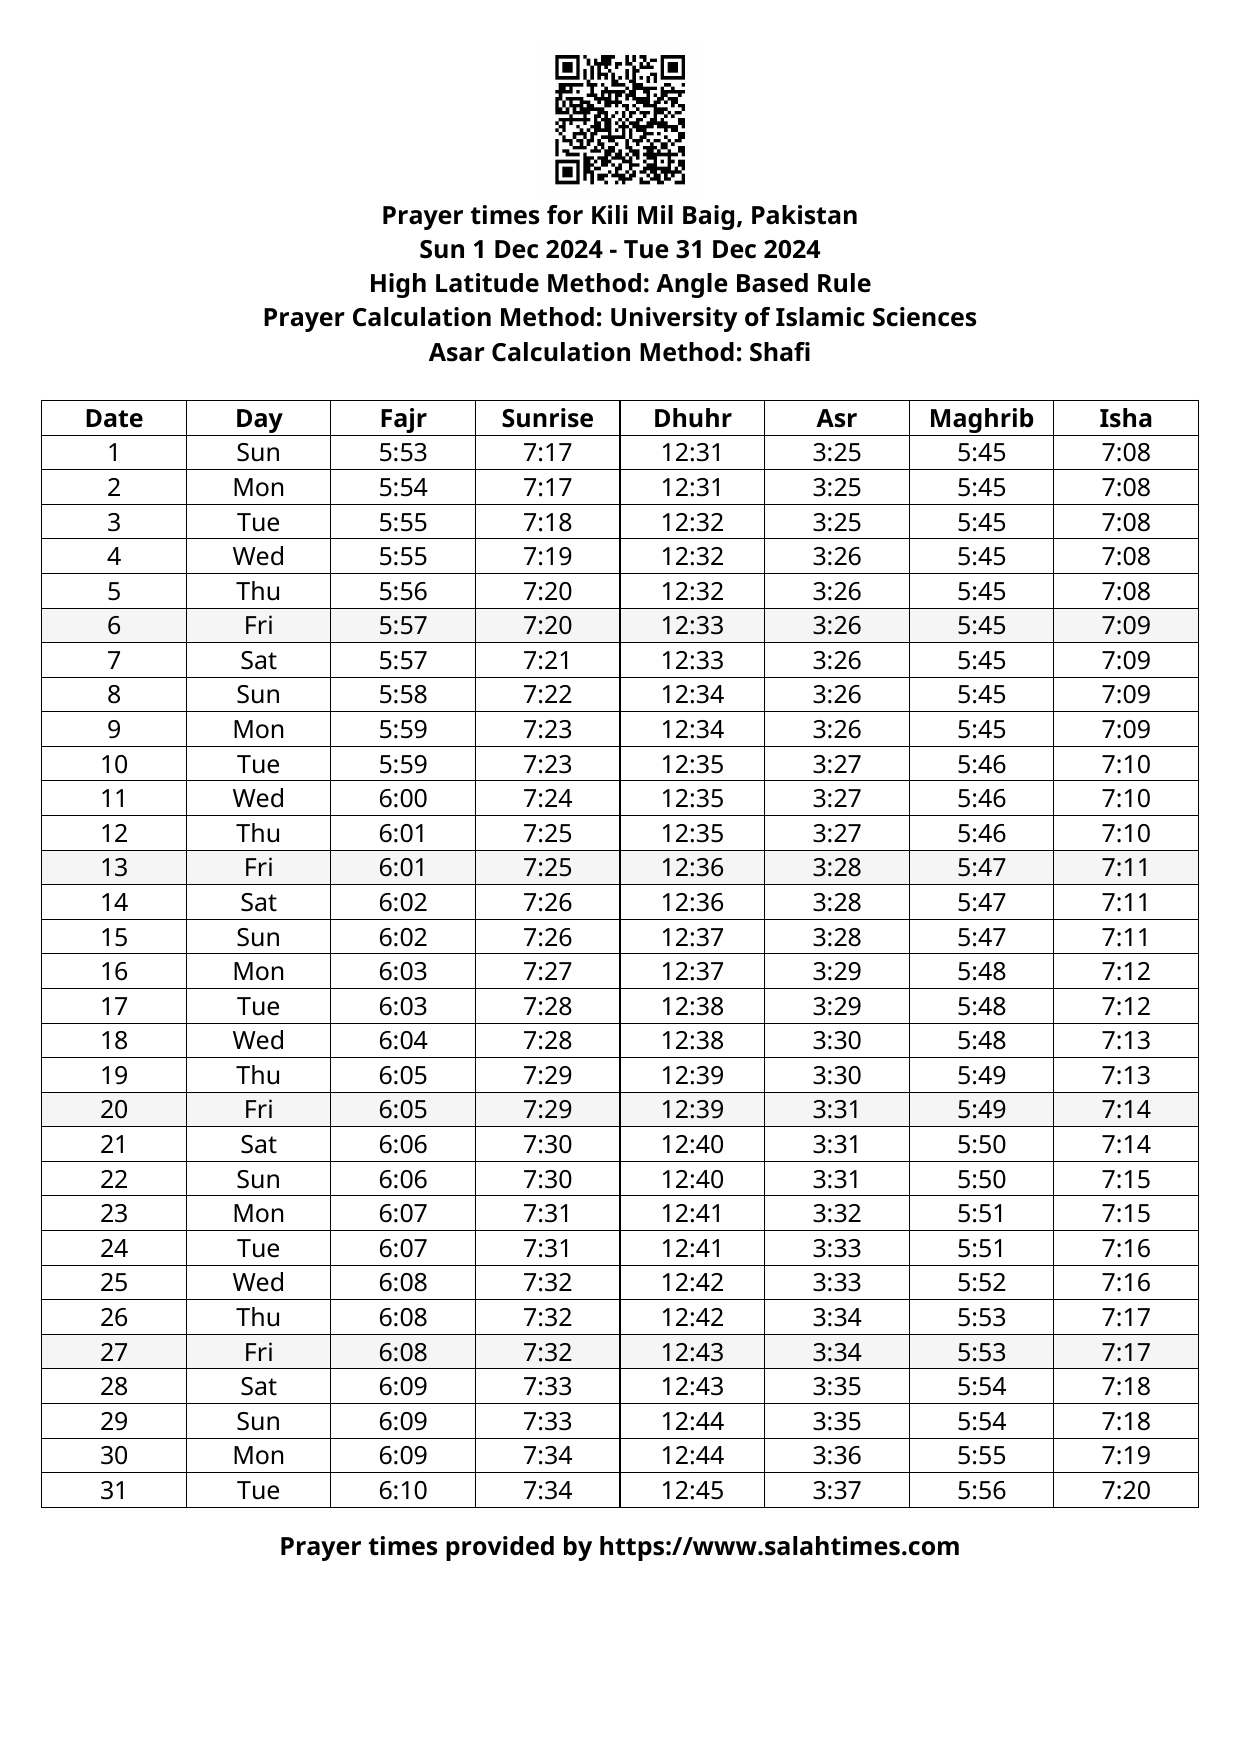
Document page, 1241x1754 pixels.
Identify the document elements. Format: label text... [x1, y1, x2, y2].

table_cell 12:35 [621, 747, 764, 780]
table_cell 7:09 [1054, 609, 1198, 642]
table_cell 12:35 [621, 816, 764, 849]
table_cell 5:47 [910, 851, 1053, 884]
table_cell 7:25 [476, 851, 619, 884]
table_cell 3:25 [765, 505, 909, 538]
text High Latitude Method: Angle Based Rule [42, 266, 1198, 300]
table_cell 3:26 [765, 574, 909, 607]
table_cell 5:45 [910, 574, 1053, 607]
table_cell 5:49 [910, 1093, 1053, 1126]
table_cell Fri [187, 609, 330, 642]
table_cell 3:28 [765, 920, 909, 953]
table_cell 6:01 [331, 816, 475, 849]
table_cell 6:03 [331, 989, 475, 1022]
table_cell Sat [187, 1127, 330, 1161]
text Prayer Calculation Method: University of Islamic Sciences [42, 300, 1198, 334]
table_cell 16 [42, 954, 186, 988]
table_cell 6:08 [331, 1300, 475, 1334]
table_cell 7:33 [476, 1404, 619, 1437]
table_cell 27 [42, 1335, 186, 1368]
table_cell 6 [42, 609, 186, 642]
table_cell 12:32 [621, 539, 764, 573]
table_cell Thu [187, 816, 330, 849]
table_cell 5:45 [910, 609, 1053, 642]
table_cell 5:53 [910, 1300, 1053, 1334]
table_cell 6:00 [331, 781, 475, 815]
table_cell 5:54 [331, 470, 475, 504]
table_cell 5:45 [910, 470, 1053, 504]
text Sun 1 Dec 2024 - Tue 31 Dec 2024 [42, 232, 1198, 266]
table_header Maghrib [910, 401, 1053, 434]
table_cell 5:46 [910, 816, 1053, 849]
table_cell 3:34 [765, 1300, 909, 1334]
table_cell 12:34 [621, 678, 764, 711]
table_cell 3:34 [765, 1335, 909, 1368]
table_cell 3:30 [765, 1024, 909, 1057]
table_cell 3:32 [765, 1196, 909, 1230]
table_cell 7:08 [1054, 470, 1198, 504]
table_cell 7 [42, 643, 186, 677]
table_cell 7:11 [1054, 851, 1198, 884]
table_cell 6:06 [331, 1127, 475, 1161]
table_cell Thu [187, 1300, 330, 1334]
table_cell 3:35 [765, 1369, 909, 1403]
table_cell Fri [187, 851, 330, 884]
table_cell 5:47 [910, 920, 1053, 953]
table_cell 12:36 [621, 885, 764, 919]
table_cell 3 [42, 505, 186, 538]
table_cell 6:10 [331, 1473, 475, 1507]
table_cell 7:30 [476, 1127, 619, 1161]
table_header Dhuhr [621, 401, 764, 434]
table_cell Tue [187, 505, 330, 538]
table_cell 7:33 [476, 1369, 619, 1403]
table_cell 7:23 [476, 747, 619, 780]
table_cell 6:08 [331, 1335, 475, 1368]
table_cell Tue [187, 989, 330, 1022]
table_cell Wed [187, 539, 330, 573]
table_cell 12:40 [621, 1162, 764, 1195]
table_cell 26 [42, 1300, 186, 1334]
table_cell 7:20 [1054, 1473, 1198, 1507]
table_cell 28 [42, 1369, 186, 1403]
table_cell 5:57 [331, 643, 475, 677]
table_cell 12:39 [621, 1093, 764, 1126]
table_cell 5:55 [331, 505, 475, 538]
table_cell 7:17 [476, 436, 619, 469]
table_cell 7:26 [476, 920, 619, 953]
table_cell 12:31 [621, 470, 764, 504]
table_cell 5:51 [910, 1196, 1053, 1230]
table_cell 12:38 [621, 1024, 764, 1057]
table_cell 12:41 [621, 1231, 764, 1264]
table_cell 3:37 [765, 1473, 909, 1507]
table_cell 7:13 [1054, 1058, 1198, 1092]
table_cell 7:15 [1054, 1162, 1198, 1195]
table_cell 3:28 [765, 885, 909, 919]
table_cell 3:30 [765, 1058, 909, 1092]
table_cell 7:32 [476, 1266, 619, 1299]
table_cell 5:46 [910, 747, 1053, 780]
table_cell 5:52 [910, 1266, 1053, 1299]
table_cell Sun [187, 436, 330, 469]
table_cell 7:11 [1054, 885, 1198, 919]
table_cell 7:21 [476, 643, 619, 677]
table_cell 12:32 [621, 574, 764, 607]
table_cell 7:31 [476, 1196, 619, 1230]
table_header Day [187, 401, 330, 434]
table_cell 11 [42, 781, 186, 815]
table_cell 7:28 [476, 989, 619, 1022]
table_cell 5:48 [910, 954, 1053, 988]
table_cell 3:26 [765, 643, 909, 677]
table_cell 4 [42, 539, 186, 573]
table_cell 3:27 [765, 747, 909, 780]
table_cell 7:17 [1054, 1300, 1198, 1334]
table_cell 29 [42, 1404, 186, 1437]
table_cell 6:04 [331, 1024, 475, 1057]
table_cell 8 [42, 678, 186, 711]
table_cell 5:55 [331, 539, 475, 573]
table_cell 7:29 [476, 1093, 619, 1126]
table_cell 15 [42, 920, 186, 953]
table_cell 12:39 [621, 1058, 764, 1092]
table_cell Tue [187, 747, 330, 780]
table_cell 9 [42, 712, 186, 746]
table_cell 5:45 [910, 436, 1053, 469]
table_cell Wed [187, 1024, 330, 1057]
table_cell 3:28 [765, 851, 909, 884]
table_cell 5:45 [910, 643, 1053, 677]
table_cell 13 [42, 851, 186, 884]
table_cell 6:09 [331, 1404, 475, 1437]
table_cell 5:58 [331, 678, 475, 711]
table_cell 7:18 [476, 505, 619, 538]
table_cell 12:35 [621, 781, 764, 815]
table_cell 3:26 [765, 539, 909, 573]
table_cell 5:59 [331, 747, 475, 780]
table_cell 7:23 [476, 712, 619, 746]
table_cell 7:14 [1054, 1127, 1198, 1161]
table_cell 5:57 [331, 609, 475, 642]
table_cell 7:24 [476, 781, 619, 815]
text Asar Calculation Method: Shafi [42, 334, 1198, 368]
table_cell 7:34 [476, 1439, 619, 1472]
table_cell 12:43 [621, 1335, 764, 1368]
table_cell 3:25 [765, 436, 909, 469]
table_cell Mon [187, 712, 330, 746]
table_cell 12:45 [621, 1473, 764, 1507]
table_cell Mon [187, 954, 330, 988]
table_cell 12:33 [621, 643, 764, 677]
table_cell 5:46 [910, 781, 1053, 815]
table_cell Sun [187, 1404, 330, 1437]
table_cell 12:41 [621, 1196, 764, 1230]
table_cell 7:19 [476, 539, 619, 573]
table_cell 5:45 [910, 712, 1053, 746]
table_cell 5:50 [910, 1127, 1053, 1161]
table_cell 7:09 [1054, 678, 1198, 711]
table_cell 5:59 [331, 712, 475, 746]
table_cell 25 [42, 1266, 186, 1299]
table_cell 7:18 [1054, 1369, 1198, 1403]
table_cell 7:12 [1054, 989, 1198, 1022]
table_header Isha [1054, 401, 1198, 434]
table_cell Sat [187, 1369, 330, 1403]
table_cell 10 [42, 747, 186, 780]
table_cell 6:09 [331, 1439, 475, 1472]
table_cell 6:01 [331, 851, 475, 884]
table_cell 3:33 [765, 1231, 909, 1264]
table_cell 7:08 [1054, 505, 1198, 538]
table_cell 3:25 [765, 470, 909, 504]
table_cell 21 [42, 1127, 186, 1161]
table_cell 7:11 [1054, 920, 1198, 953]
table_cell 5:51 [910, 1231, 1053, 1264]
table_cell 7:31 [476, 1231, 619, 1264]
table_cell Sat [187, 885, 330, 919]
table_cell 7:12 [1054, 954, 1198, 988]
table_cell 7:14 [1054, 1093, 1198, 1126]
table_header Sunrise [476, 401, 619, 434]
table_cell 7:27 [476, 954, 619, 988]
table_cell 7:28 [476, 1024, 619, 1057]
table_cell 6:09 [331, 1369, 475, 1403]
table_cell 7:32 [476, 1300, 619, 1334]
table_cell Sun [187, 678, 330, 711]
table_cell 5:55 [910, 1439, 1053, 1472]
table_cell 12:44 [621, 1404, 764, 1437]
table_cell 6:05 [331, 1093, 475, 1126]
table_cell 7:09 [1054, 712, 1198, 746]
table_cell Wed [187, 781, 330, 815]
table_cell Thu [187, 1058, 330, 1092]
table_cell 12:37 [621, 954, 764, 988]
table_cell Fri [187, 1335, 330, 1368]
table_cell 7:29 [476, 1058, 619, 1092]
table_cell 7:16 [1054, 1266, 1198, 1299]
table_cell 12:42 [621, 1300, 764, 1334]
table_cell 30 [42, 1439, 186, 1472]
table_cell 7:10 [1054, 781, 1198, 815]
table_cell 6:05 [331, 1058, 475, 1092]
table_cell 12:32 [621, 505, 764, 538]
table_cell 12:31 [621, 436, 764, 469]
table_cell 12:43 [621, 1369, 764, 1403]
table_cell Mon [187, 1196, 330, 1230]
text Prayer times for Kili Mil Baig, Pakistan [42, 198, 1198, 232]
table_cell Tue [187, 1473, 330, 1507]
table_cell 12:44 [621, 1439, 764, 1472]
table_cell 6:03 [331, 954, 475, 988]
table_cell 7:08 [1054, 539, 1198, 573]
table_cell 12:36 [621, 851, 764, 884]
table_cell 5:50 [910, 1162, 1053, 1195]
table_cell Sun [187, 1162, 330, 1195]
table_cell 7:15 [1054, 1196, 1198, 1230]
table_cell Mon [187, 1439, 330, 1472]
table_cell 2 [42, 470, 186, 504]
table_cell 20 [42, 1093, 186, 1126]
table_cell 3:31 [765, 1093, 909, 1126]
table_cell 7:17 [476, 470, 619, 504]
table_cell 3:27 [765, 781, 909, 815]
table_cell 3:36 [765, 1439, 909, 1472]
table_cell 7:25 [476, 816, 619, 849]
table_cell 6:06 [331, 1162, 475, 1195]
table_cell 12:34 [621, 712, 764, 746]
table_cell 3:35 [765, 1404, 909, 1437]
table_cell Thu [187, 574, 330, 607]
table_cell 7:20 [476, 574, 619, 607]
table_cell 7:26 [476, 885, 619, 919]
table_cell Sat [187, 643, 330, 677]
table_cell 5:53 [910, 1335, 1053, 1368]
picture [542, 41, 699, 198]
table_cell 5:54 [910, 1404, 1053, 1437]
table_cell 5:45 [910, 539, 1053, 573]
table_cell 3:31 [765, 1127, 909, 1161]
table_cell 14 [42, 885, 186, 919]
table_cell 3:26 [765, 678, 909, 711]
table_cell 12:40 [621, 1127, 764, 1161]
table_cell 7:13 [1054, 1024, 1198, 1057]
table_cell 5:53 [331, 436, 475, 469]
table_cell 12:42 [621, 1266, 764, 1299]
table_cell 6:08 [331, 1266, 475, 1299]
table_cell 3:26 [765, 609, 909, 642]
table_cell Sun [187, 920, 330, 953]
table_cell 5 [42, 574, 186, 607]
table_cell 7:10 [1054, 816, 1198, 849]
table_cell 5:48 [910, 1024, 1053, 1057]
table_cell 3:33 [765, 1266, 909, 1299]
table_cell 7:22 [476, 678, 619, 711]
table_cell 6:07 [331, 1231, 475, 1264]
table_cell 12 [42, 816, 186, 849]
table_cell 7:08 [1054, 574, 1198, 607]
table_cell 5:48 [910, 989, 1053, 1022]
table_cell 3:31 [765, 1162, 909, 1195]
table_cell 7:32 [476, 1335, 619, 1368]
table_cell 7:20 [476, 609, 619, 642]
table_cell 5:47 [910, 885, 1053, 919]
table_cell 6:02 [331, 885, 475, 919]
table_cell 7:30 [476, 1162, 619, 1195]
table_cell 7:19 [1054, 1439, 1198, 1472]
table_cell Wed [187, 1266, 330, 1299]
text Prayer times provided by https://www.salahtimes.com [42, 1528, 1198, 1563]
table_cell 24 [42, 1231, 186, 1264]
table_header Date [42, 401, 186, 434]
table_header Fajr [331, 401, 475, 434]
table_cell Fri [187, 1093, 330, 1126]
table_cell 18 [42, 1024, 186, 1057]
table_cell 22 [42, 1162, 186, 1195]
table_cell 5:56 [910, 1473, 1053, 1507]
table_cell 7:17 [1054, 1335, 1198, 1368]
table_cell 3:27 [765, 816, 909, 849]
table_cell 1 [42, 436, 186, 469]
table_cell 12:38 [621, 989, 764, 1022]
table_cell 31 [42, 1473, 186, 1507]
table_cell 6:07 [331, 1196, 475, 1230]
table_cell 7:09 [1054, 643, 1198, 677]
table_cell 17 [42, 989, 186, 1022]
table_cell 12:37 [621, 920, 764, 953]
table_cell 3:29 [765, 989, 909, 1022]
table_cell 7:16 [1054, 1231, 1198, 1264]
table_cell 7:18 [1054, 1404, 1198, 1437]
table_cell 3:26 [765, 712, 909, 746]
table_cell 7:10 [1054, 747, 1198, 780]
table_cell 6:02 [331, 920, 475, 953]
table_cell 19 [42, 1058, 186, 1092]
table_cell 5:49 [910, 1058, 1053, 1092]
table_cell Mon [187, 470, 330, 504]
table_cell 12:33 [621, 609, 764, 642]
table_header Asr [765, 401, 909, 434]
table_cell Tue [187, 1231, 330, 1264]
table_cell 3:29 [765, 954, 909, 988]
table_cell 5:45 [910, 678, 1053, 711]
table_cell 5:54 [910, 1369, 1053, 1403]
table_cell 7:34 [476, 1473, 619, 1507]
table_cell 5:56 [331, 574, 475, 607]
table_cell 5:45 [910, 505, 1053, 538]
table_cell 7:08 [1054, 436, 1198, 469]
table_cell 23 [42, 1196, 186, 1230]
